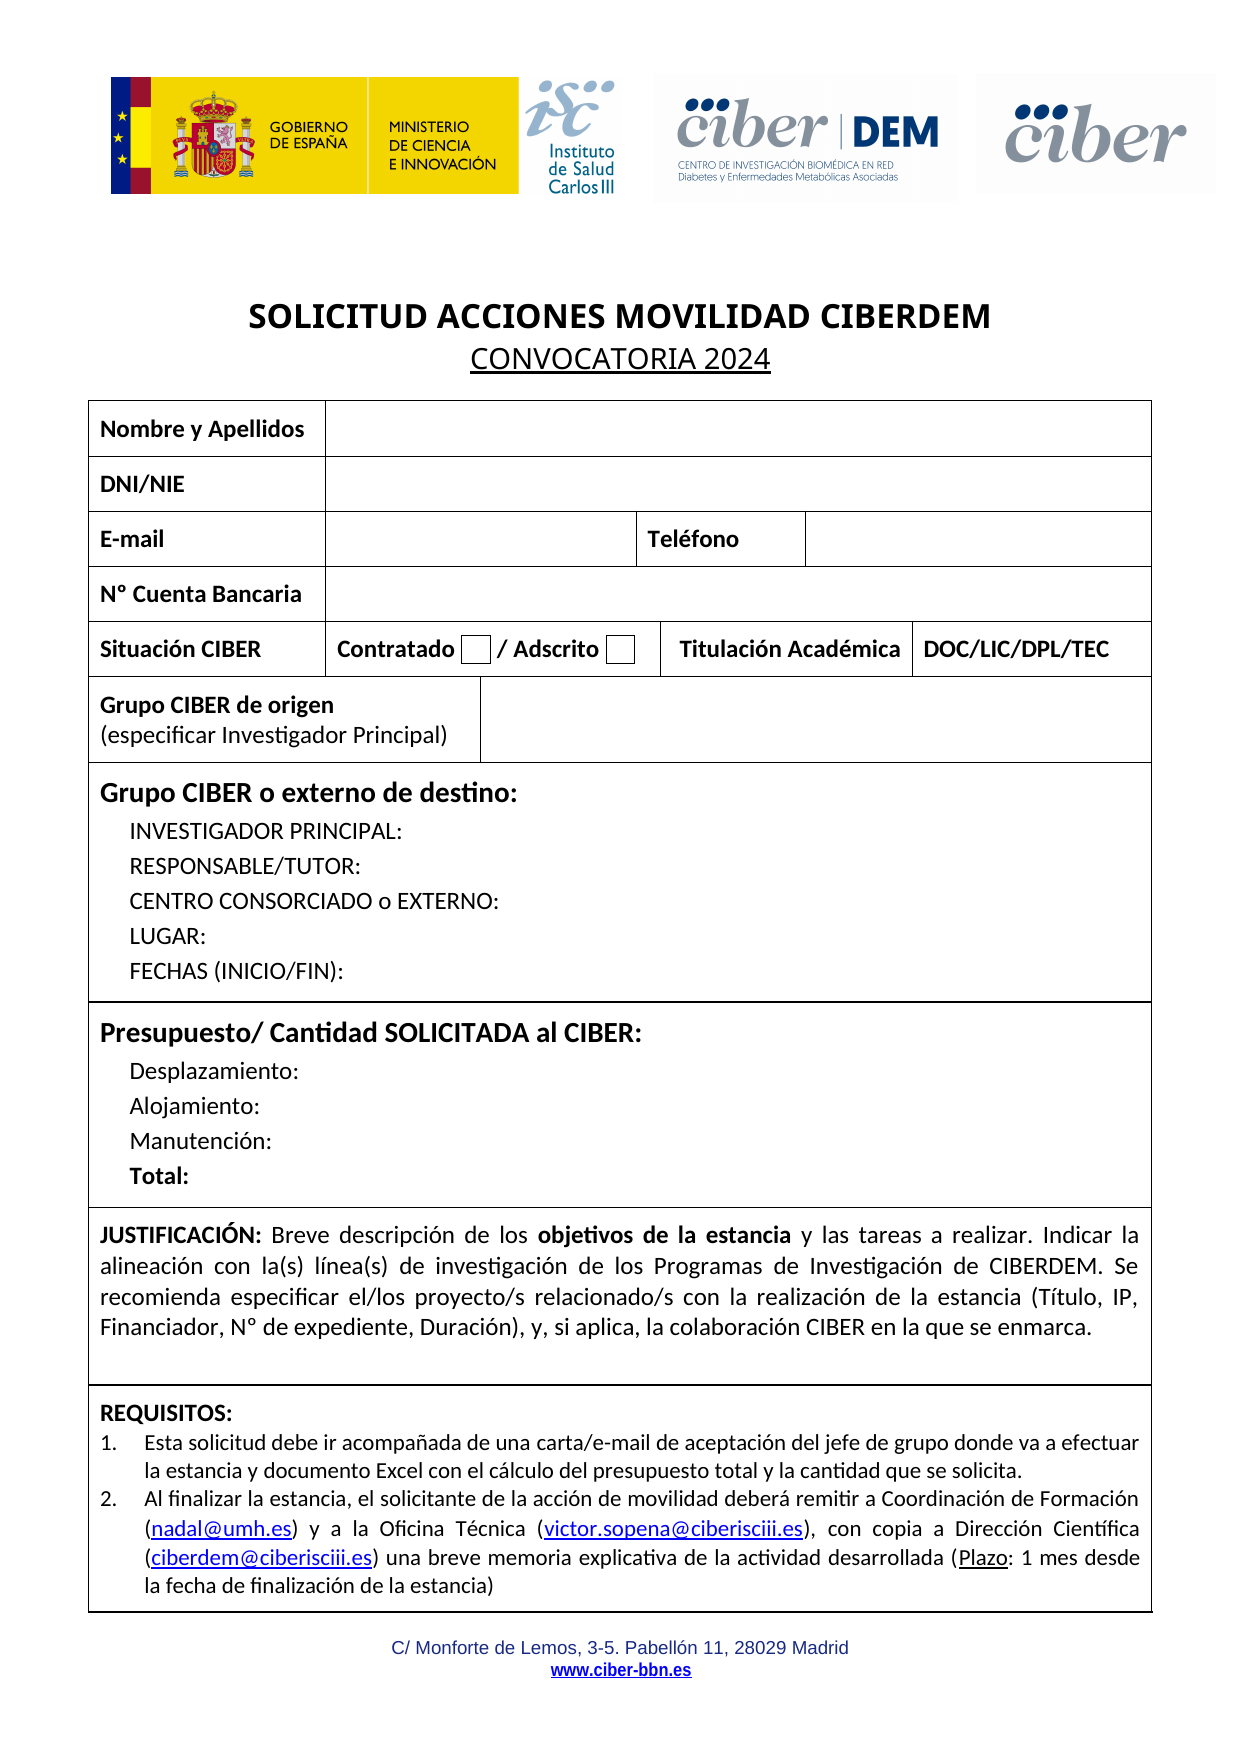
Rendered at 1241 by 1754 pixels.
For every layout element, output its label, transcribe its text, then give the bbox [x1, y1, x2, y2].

table_cell [326, 457, 1151, 511]
picture [975, 73, 1217, 193]
table_cell DNI/NIE [89, 457, 325, 511]
table_cell E-mail [89, 512, 325, 566]
text CONVOCATORIA 2024 [75, 338, 1165, 378]
table_cell Grupo CIBER o externo de destino: INVESTIGADOR PRINCIPAL: RESPONSABLE/TUTOR: CENTRO CONSORCIADO o EXTERNO: LUGAR: FECHAS (INICIO/FIN): [89, 763, 1151, 1001]
table_cell Contratado / Adscrito [326, 622, 660, 676]
table_cell [806, 512, 1151, 566]
table_cell Titulación Académica [661, 622, 912, 676]
table_header [326, 401, 1151, 456]
table_cell Situación CIBER [89, 622, 325, 676]
table_cell [481, 677, 1151, 762]
table_cell Nº Cuenta Bancaria [89, 567, 325, 621]
table_cell Presupuesto/ Cantidad SOLICITADA al CIBER: Desplazamiento: Alojamiento: Manutención: Total: [89, 1003, 1151, 1206]
table_cell DOC/LIC/DPL/TEC [913, 622, 1151, 676]
table_cell [326, 512, 636, 566]
text SOLICITUD ACCIONES MOVILIDAD CIBERDEM [75, 293, 1165, 338]
table_cell REQUISITOS: Esta solicitud debe ir acompañada de una carta/e-mail de aceptación del jefe de grupo donde va a efectuar la estancia y documento Excel con el cálculo del presupuesto total y la cantidad que se solicita. Al finalizar la estancia, el solicitante de la acción de movilidad deberá remitir a Coordinación de Formación (nadal@umh.es) y a la Oficina Técnica (victor.sopena@ciberisciii.es), con copia a Dirección Científica (ciberdem@ciberisciii.es) una breve memoria explicativa de la actividad desarrollada (Plazo: 1 mes desde la fecha de finalización de la estancia) [89, 1386, 1151, 1611]
table_cell Teléfono [637, 512, 805, 566]
table_header Nombre y Apellidos [89, 401, 325, 456]
table_cell JUSTIFICACIÓN: Breve descripción de los objetivos de la estancia y las tareas a realizar. Indicar la alineación con la(s) línea(s) de investigación de los Programas de Investigación de CIBERDEM. Se recomienda especificar el/los proyecto/s relacionado/s con la realización de la estancia (Título, IP, Financiador, Nº de expediente, Duración), y, si aplica, la colaboración CIBER en la que se enmarca. [89, 1208, 1151, 1384]
table_cell [326, 567, 1151, 621]
picture [111, 77, 622, 194]
table_cell Grupo CIBER de origen (especificar Investigador Principal) [89, 677, 480, 762]
picture [652, 74, 959, 203]
